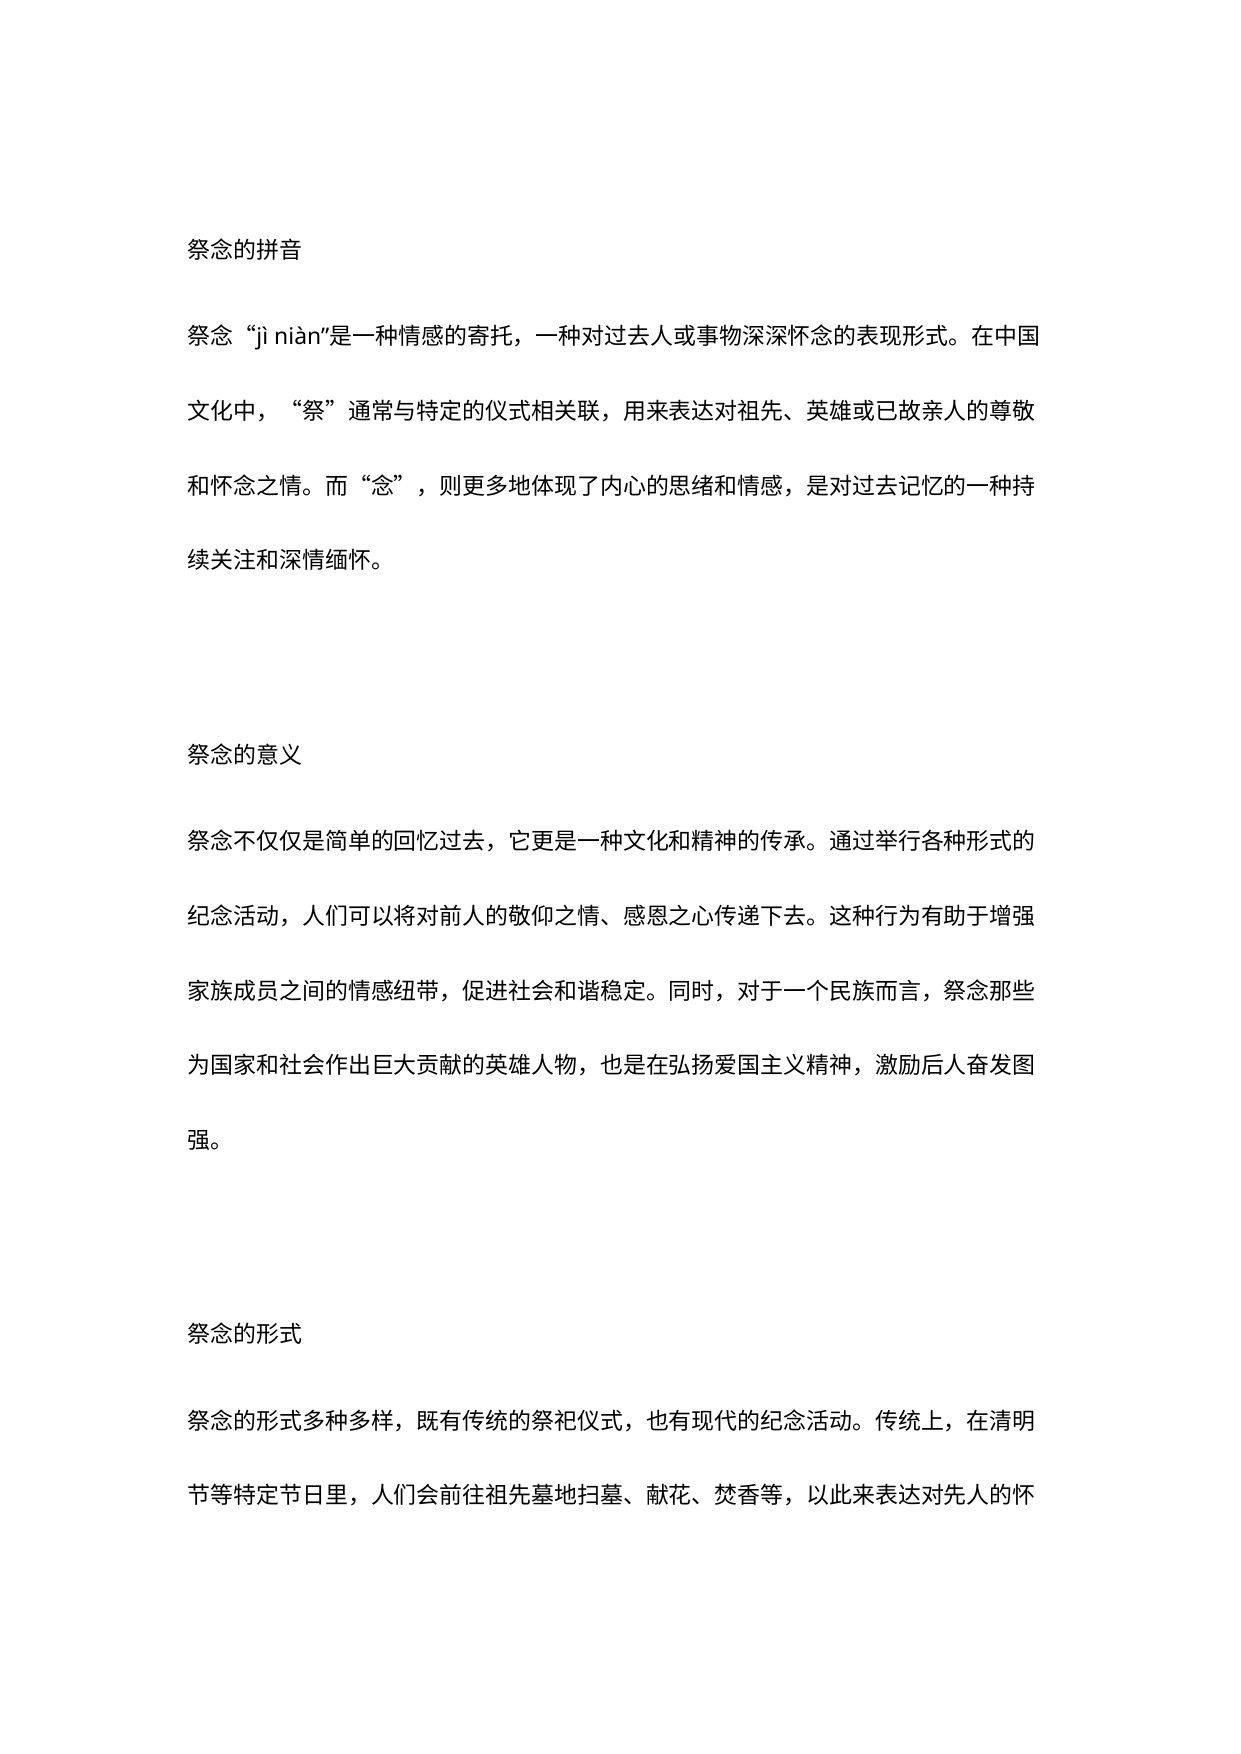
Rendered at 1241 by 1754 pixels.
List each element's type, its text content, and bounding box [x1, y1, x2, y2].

text 祭念“jì niàn”是一种情感的寄托，一种对过去人或事物深深怀念的表现形式。在中国文化中，“祭”通常与特定的仪式相关联，用来表达对祖先、英雄或已故亲人的尊敬和怀念之情。而“念”，则更多地体现了内心的思绪和情感，是对过去记忆的一种持续关注和深情缅怀。 [187, 302, 1053, 591]
text 祭念的拼音 [187, 216, 1053, 281]
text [187, 1387, 1053, 1527]
text 祭念的意义 [187, 721, 1053, 786]
text 祭念不仅仅是简单的回忆过去，它更是一种文化和精神的传承。通过举行各种形式的纪念活动，人们可以将对前人的敬仰之情、感恩之心传递下去。这种行为有助于增强家族成员之间的情感纽带，促进社会和谐稳定。同时，对于一个民族而言，祭念那些为国家和社会作出巨大贡献的英雄人物，也是在弘扬爱国主义精神，激励后人奋发图强。 [187, 807, 1053, 1171]
text 祭念的形式 [187, 1300, 1053, 1365]
